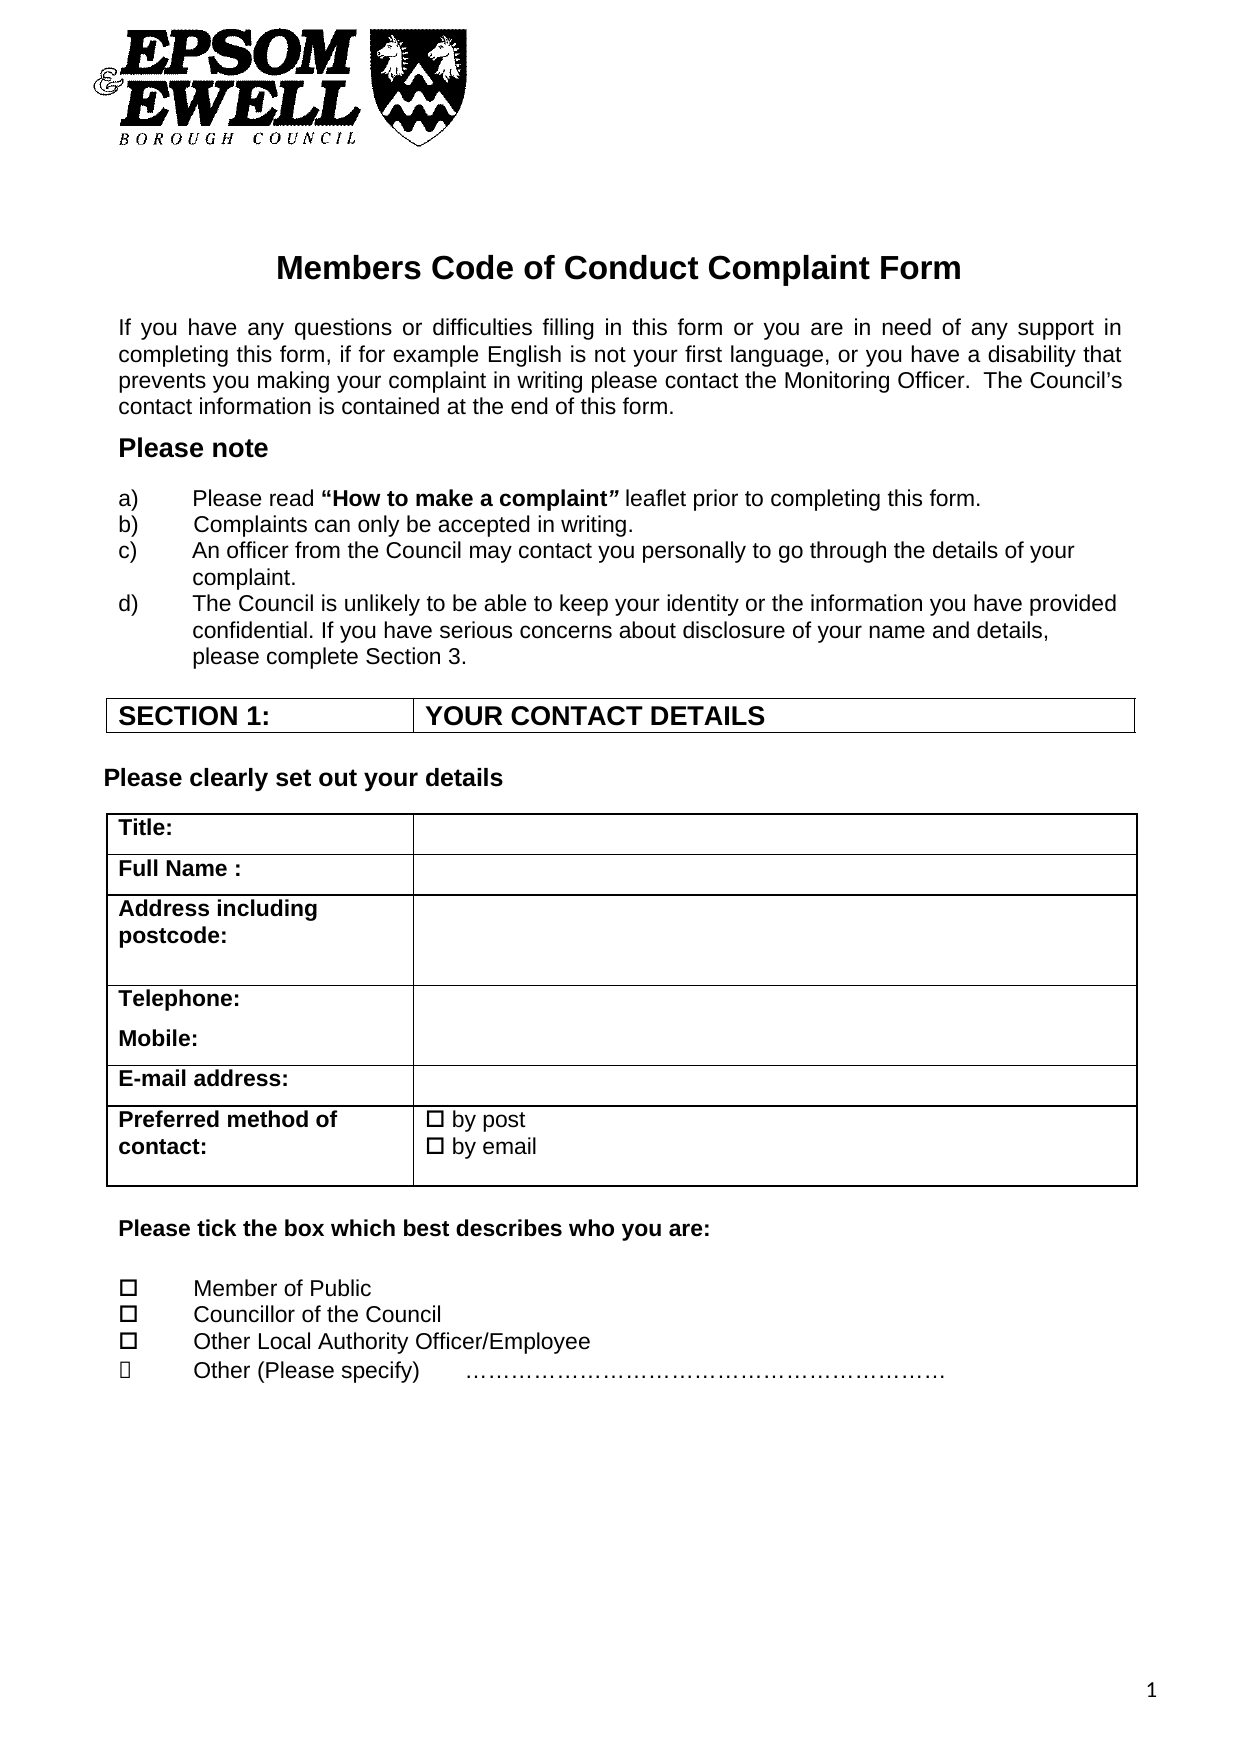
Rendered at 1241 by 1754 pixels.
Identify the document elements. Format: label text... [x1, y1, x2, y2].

list An officer from the Council may contact you personally to go through the details of your complaint. [118, 538, 1075, 591]
table_header [414, 815, 1136, 854]
table_cell by post by email [414, 1107, 1136, 1185]
table_cell E-mail address: [108, 1066, 413, 1105]
text Members Code of Conduct Complaint Form [276, 248, 1157, 286]
list The Council is unlikely to be able to keep your identity or the information you have provided confidential. If you have serious concerns about disclosure of your name and details, please complete Section 3. [118, 591, 1117, 670]
subtitle Please tick the box which best describes who you are: [118, 1215, 1157, 1241]
list Other Local Authority Officer/Employee [118, 1328, 1157, 1354]
list Please read “How to make a complaint” leaflet prior to completing this form. [118, 485, 1157, 511]
table_header Title: [108, 815, 413, 854]
picture [91, 23, 480, 151]
subtitle Please note [118, 432, 1157, 463]
table_cell [414, 986, 1136, 1065]
table_cell [414, 855, 1136, 894]
list Member of Public [118, 1275, 1157, 1301]
subtitle SECTION 1: YOUR CONTACT DETAILS [118, 699, 1157, 731]
list Councillor of the Council [118, 1301, 1157, 1328]
table_cell Preferred method of contact: [108, 1107, 413, 1185]
table_cell Address including postcode: [108, 896, 413, 984]
text  Other (Please specify) ……………………………………………………… [118, 1354, 1157, 1385]
table_cell Full Name : [108, 855, 413, 894]
table_cell [414, 896, 1136, 984]
table_cell [414, 1066, 1136, 1105]
table_cell Telephone: Mobile: [108, 986, 413, 1065]
list Complaints can only be accepted in writing. [118, 511, 1157, 537]
text If you have any questions or difficulties filling in this form or you are in need of any support in completing this form, if for example English is not your first language, or you have a disability that prevents you making your complaint in writing please contact the Monitoring Officer. The Council’s contact information is contained at the end of this form. [118, 315, 1123, 419]
subtitle Please clearly set out your details [103, 763, 1157, 791]
